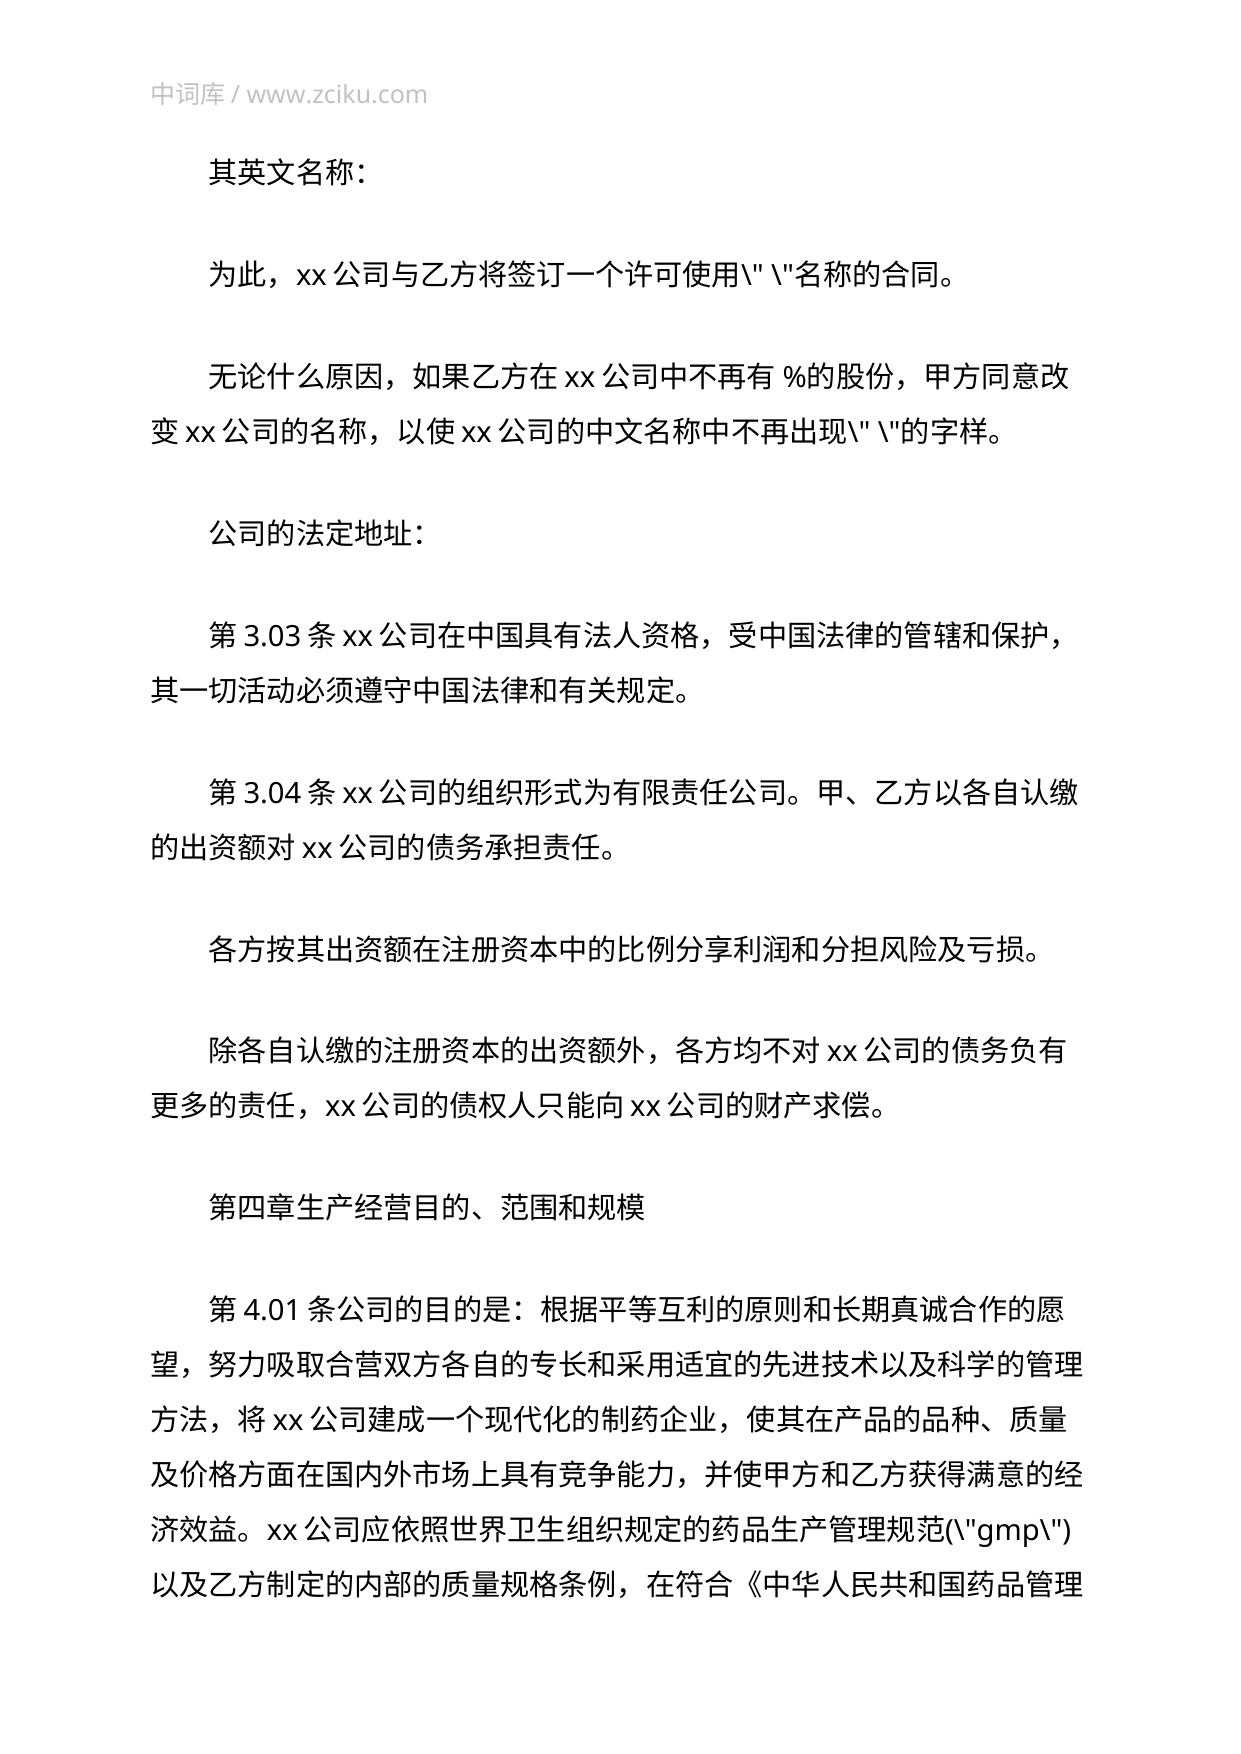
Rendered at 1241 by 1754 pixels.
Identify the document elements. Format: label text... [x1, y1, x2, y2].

text 无论什么原因，如果乙方在xx公司中不再有 %的股份，甲方同意改变xx公司的名称，以使xx公司的中文名称中不再出现\" \"的字样。 [150, 354, 1090, 451]
text 第3.04条xx公司的组织形式为有限责任公司。甲、乙方以各自认缴的出资额对xx公司的债务承担责任。 [150, 769, 1090, 867]
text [150, 1287, 1090, 1604]
text 各方按其出资额在注册资本中的比例分享利润和分担风险及亏损。 [150, 926, 1090, 968]
text 第四章生产经营目的、范围和规模 [150, 1185, 1090, 1227]
text 第3.03条xx公司在中国具有法人资格，受中国法律的管辖和保护，其一切活动必须遵守中国法律和有关规定。 [150, 612, 1090, 710]
text 其英文名称： [150, 150, 1090, 192]
text 除各自认缴的注册资本的出资额外，各方均不对xx公司的债务负有更多的责任，xx公司的债权人只能向xx公司的财产求偿。 [150, 1028, 1090, 1125]
text 为此，xx公司与乙方将签订一个许可使用\" \"名称的合同。 [150, 252, 1090, 294]
text 公司的法定地址： [150, 511, 1090, 553]
